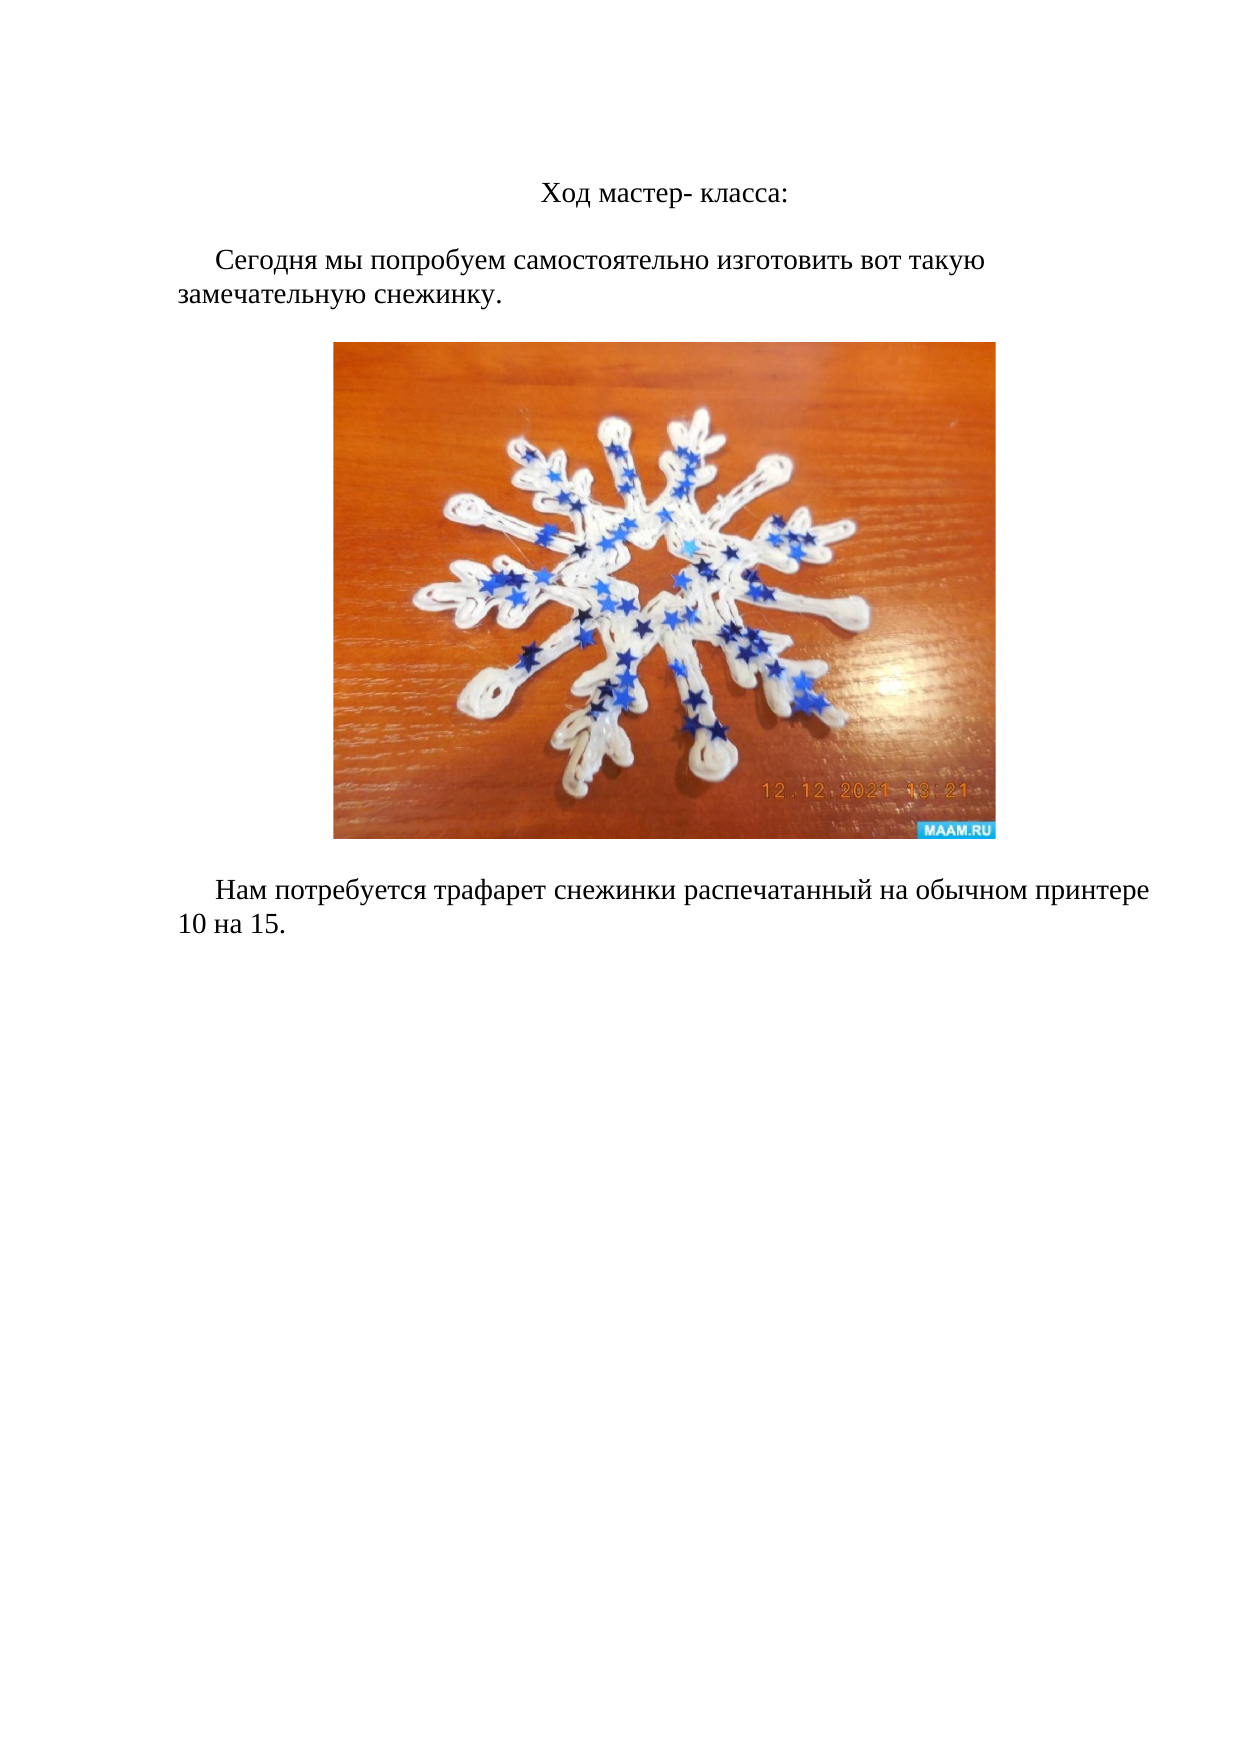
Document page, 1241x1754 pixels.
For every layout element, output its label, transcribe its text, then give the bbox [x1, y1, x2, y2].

text Нам потребуется трафарет снежинки распечатанный на обычном принтере 10 на 15. [177, 872, 1152, 939]
picture [333, 342, 996, 839]
text Сегодня мы попробуем самостоятельно изготовить вот такую замечательную снежинку. [177, 242, 1152, 309]
text Ход мастер- класса: [177, 175, 1152, 209]
